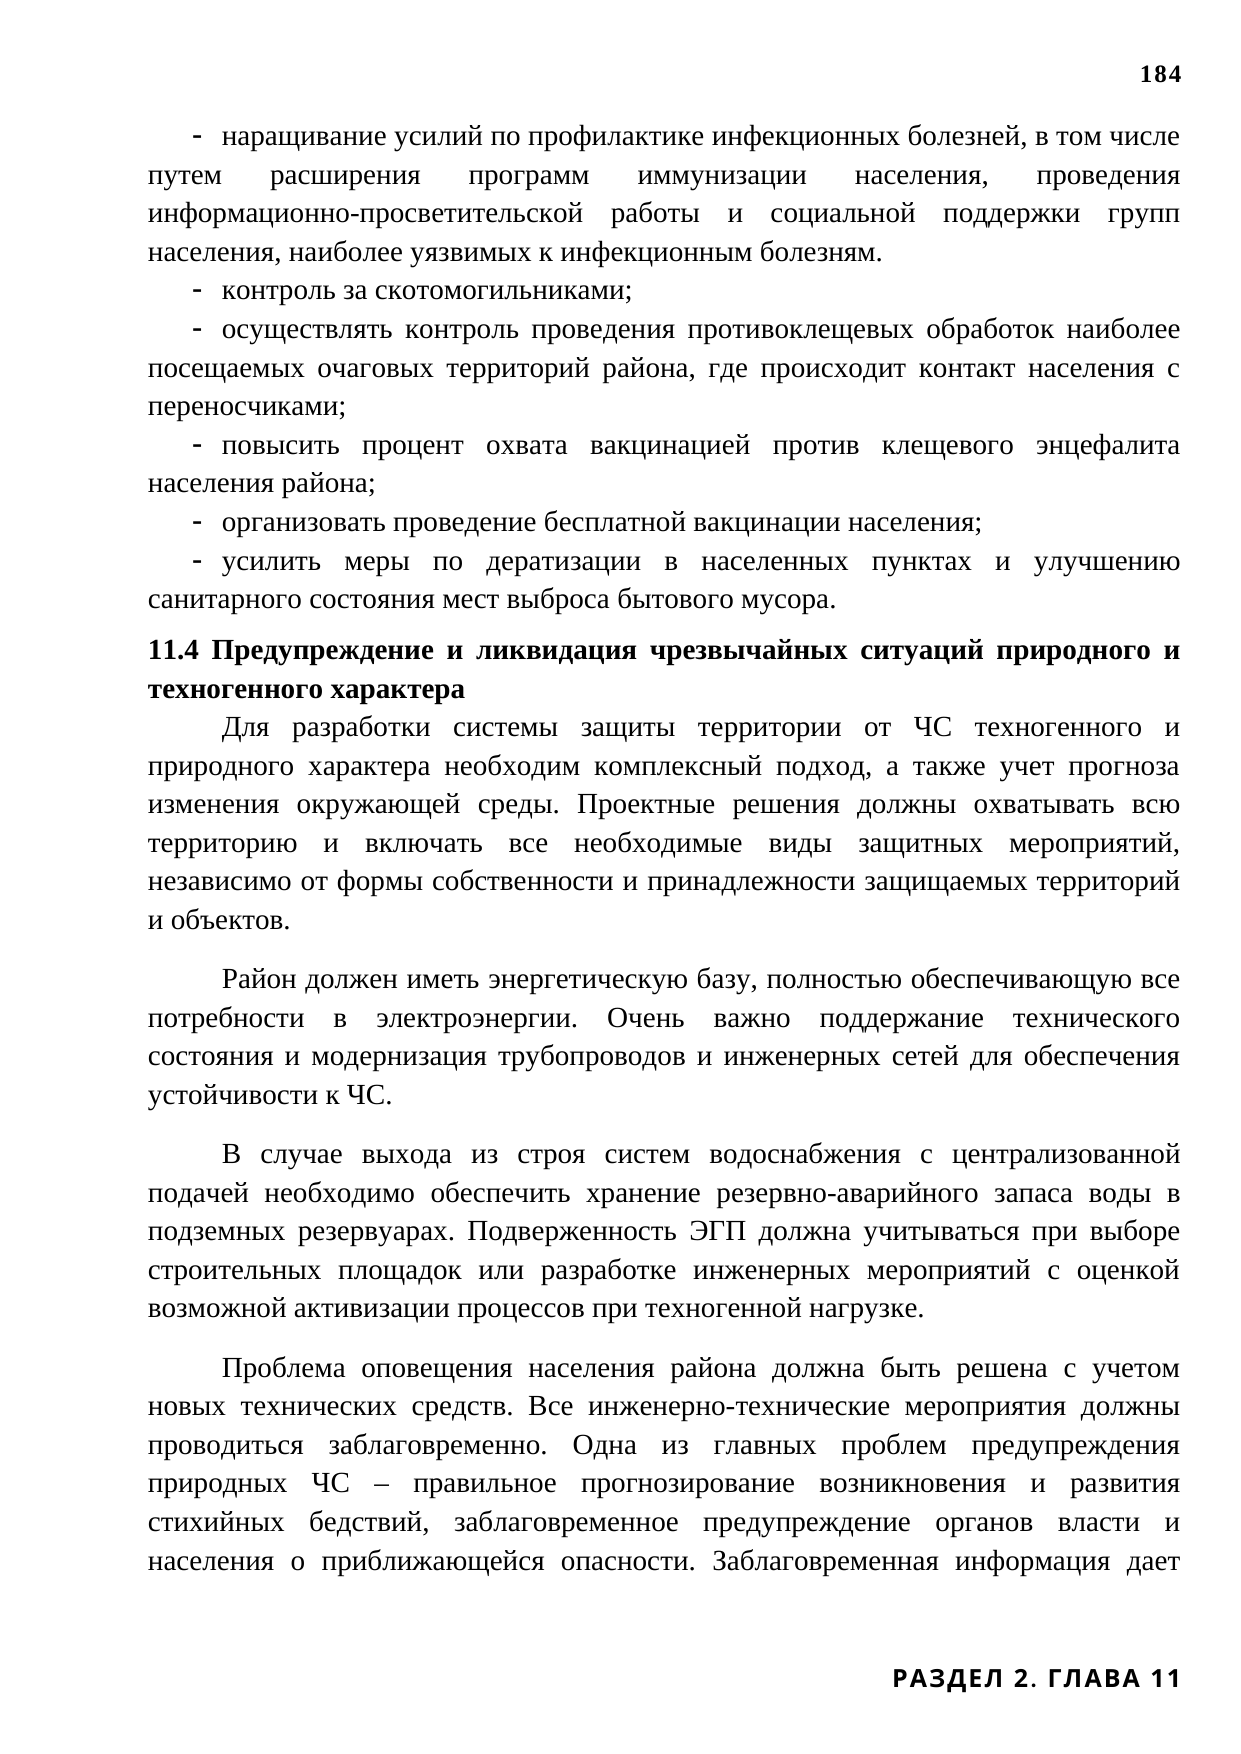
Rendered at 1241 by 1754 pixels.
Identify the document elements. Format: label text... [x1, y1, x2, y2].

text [148, 1350, 1181, 1576]
list повысить процент охвата вакцинацией против клещевого энцефалита населения района; [148, 427, 1181, 499]
text Район должен иметь энергетическую базу, полностью обеспечивающую все потребности в электроэнергии. Очень важно поддержание технического состояния и модернизация трубопроводов и инженерных сетей для обеспечения устойчивости к ЧС. [148, 961, 1181, 1111]
subtitle 11.4 Предупреждение и ликвидация чрезвычайных ситуаций природного и техногенного характера [148, 632, 1181, 704]
list контроль за скотомогильниками; [148, 272, 1181, 306]
list организовать проведение бесплатной вакцинации населения; [148, 504, 1181, 538]
list наращивание усилий по профилактике инфекционных болезней, в том числе путем расширения программ иммунизации населения, проведения информационно-просветительской работы и социальной поддержки групп населения, наиболее уязвимых к инфекционным болезням. [148, 118, 1181, 267]
text Для разработки системы защиты территории от ЧС техногенного и природного характера необходим комплексный подход, а также учет прогноза изменения окружающей среды. Проектные решения должны охватывать всю территорию и включать все необходимые виды защитных мероприятий, независимо от формы собственности и принадлежности защищаемых территорий и объектов. [148, 709, 1181, 936]
text В случае выхода из строя систем водоснабжения с централизованной подачей необходимо обеспечить хранение резервно-аварийного запаса воды в подземных резервуарах. Подверженность ЭГП должна учитываться при выборе строительных площадок или разработке инженерных мероприятий с оценкой возможной активизации процессов при техногенной нагрузке. [148, 1136, 1181, 1324]
list усилить меры по дератизации в населенных пунктах и улучшению санитарного состояния мест выброса бытового мусора. [148, 543, 1181, 615]
list осуществлять контроль проведения противоклещевых обработок наиболее посещаемых очаговых территорий района, где происходит контакт населения с переносчиками; [148, 311, 1181, 422]
